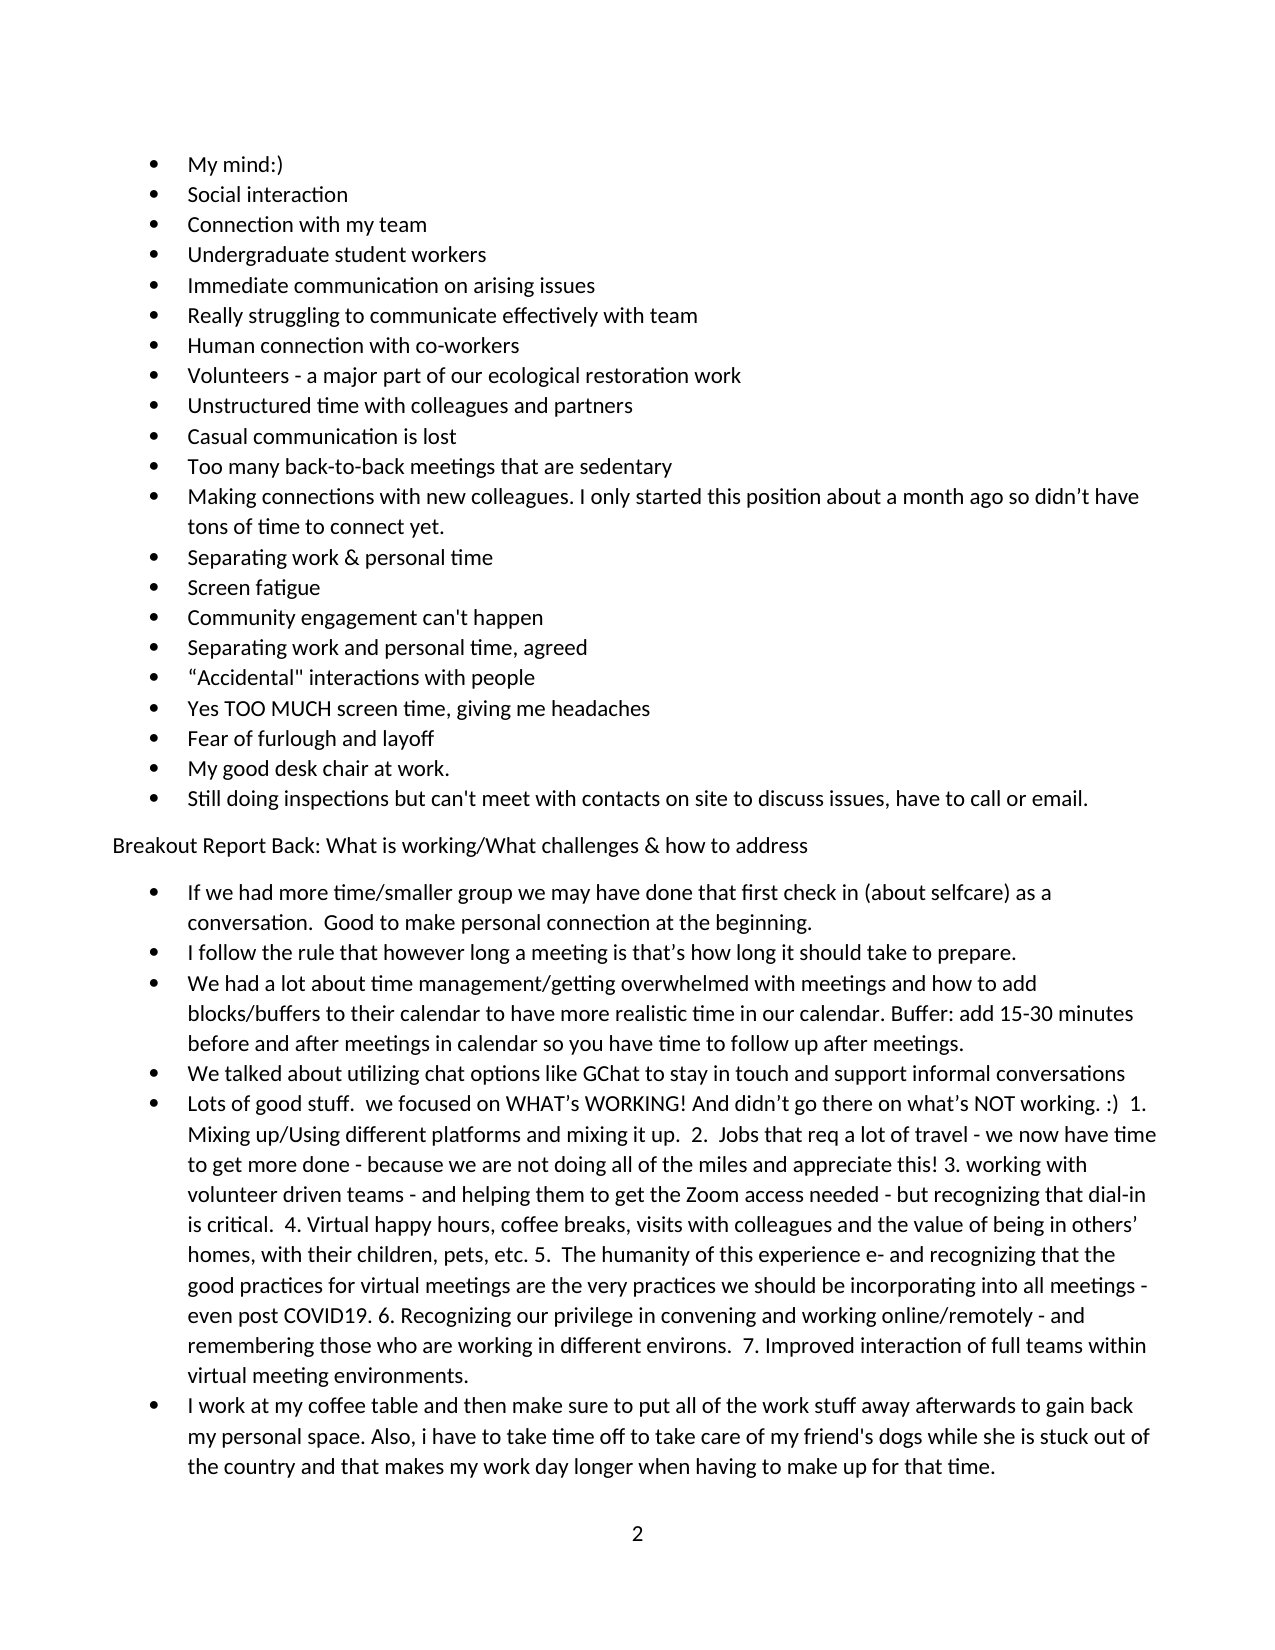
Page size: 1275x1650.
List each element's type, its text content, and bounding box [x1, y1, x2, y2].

list Casual communication is lost [150, 422, 1162, 450]
list Lots of good stuff. we focused on WHAT’s WORKING! And didn’t go there on what’s NOT working. :) 1. Mixing up/Using different platforms and mixing it up. 2. Jobs that req a lot of travel - we now have time to get more done - because we are not doing all of the miles and appreciate this! 3. working with volunteer driven teams - and helping them to get the Zoom access needed - but recognizing that dial-in is critical. 4. Virtual happy hours, coffee breaks, visits with colleagues and the value of being in others’ homes, with their children, pets, etc. 5. The humanity of this experience e- and recognizing that the good practices for virtual meetings are the very practices we should be incorporating into all meetings - even post COVID19. 6. Recognizing our privilege in convening and working online/remotely - and remembering those who are working in different environs. 7. Improved interaction of full teams within virtual meeting environments. [150, 1089, 1162, 1389]
list Volunteers - a major part of our ecological restoration work [150, 361, 1162, 389]
list Human connection with co-workers [150, 331, 1162, 359]
list Separating work & personal time [150, 543, 1162, 571]
list Still doing inspections but can't meet with contacts on site to discuss issues, have to call or email. [150, 784, 1162, 812]
list Unstructured time with colleagues and partners [150, 392, 1162, 420]
list Screen fatigue [150, 573, 1162, 601]
list Social interaction [150, 180, 1162, 208]
list Undergraduate student workers [150, 241, 1162, 269]
list Fear of furlough and layoff [150, 724, 1162, 752]
list Really struggling to communicate effectively with team [150, 301, 1162, 329]
list “Accidental" interactions with people [150, 663, 1162, 692]
list We talked about utilizing chat options like GChat to stay in touch and support informal conversations [150, 1059, 1162, 1087]
list I work at my coffee table and then make sure to put all of the work stuff away afterwards to gain back my personal space. Also, i have to take time off to take care of my friend's dogs while she is stuck out of the country and that makes my work day longer when having to make up for that time. [150, 1392, 1162, 1480]
list Immediate communication on arising issues [150, 271, 1162, 299]
text Breakout Report Back: What is working/What challenges & how to address [112, 831, 1162, 859]
list We had a lot about time management/getting overwhelmed with meetings and how to add blocks/buffers to their calendar to have more realistic time in our calendar. Buffer: add 15-30 minutes before and after meetings in calendar so you have time to follow up after meetings. [150, 969, 1162, 1057]
list If we had more time/smaller group we may have done that first check in (about selfcare) as a conversation. Good to make personal connection at the beginning. [150, 878, 1162, 936]
list Too many back-to-back meetings that are sedentary [150, 452, 1162, 480]
list Separating work and personal time, agreed [150, 633, 1162, 661]
list My good desk chair at work. [150, 754, 1162, 782]
list My mind:) [150, 150, 1162, 178]
list Making connections with new colleagues. I only started this position about a month ago so didn’t have tons of time to connect yet. [150, 482, 1162, 541]
list I follow the rule that however long a meeting is that’s how long it should take to prepare. [150, 938, 1162, 967]
list Yes TOO MUCH screen time, giving me headaches [150, 694, 1162, 722]
list Connection with my team [150, 210, 1162, 238]
list Community engagement can't happen [150, 603, 1162, 631]
